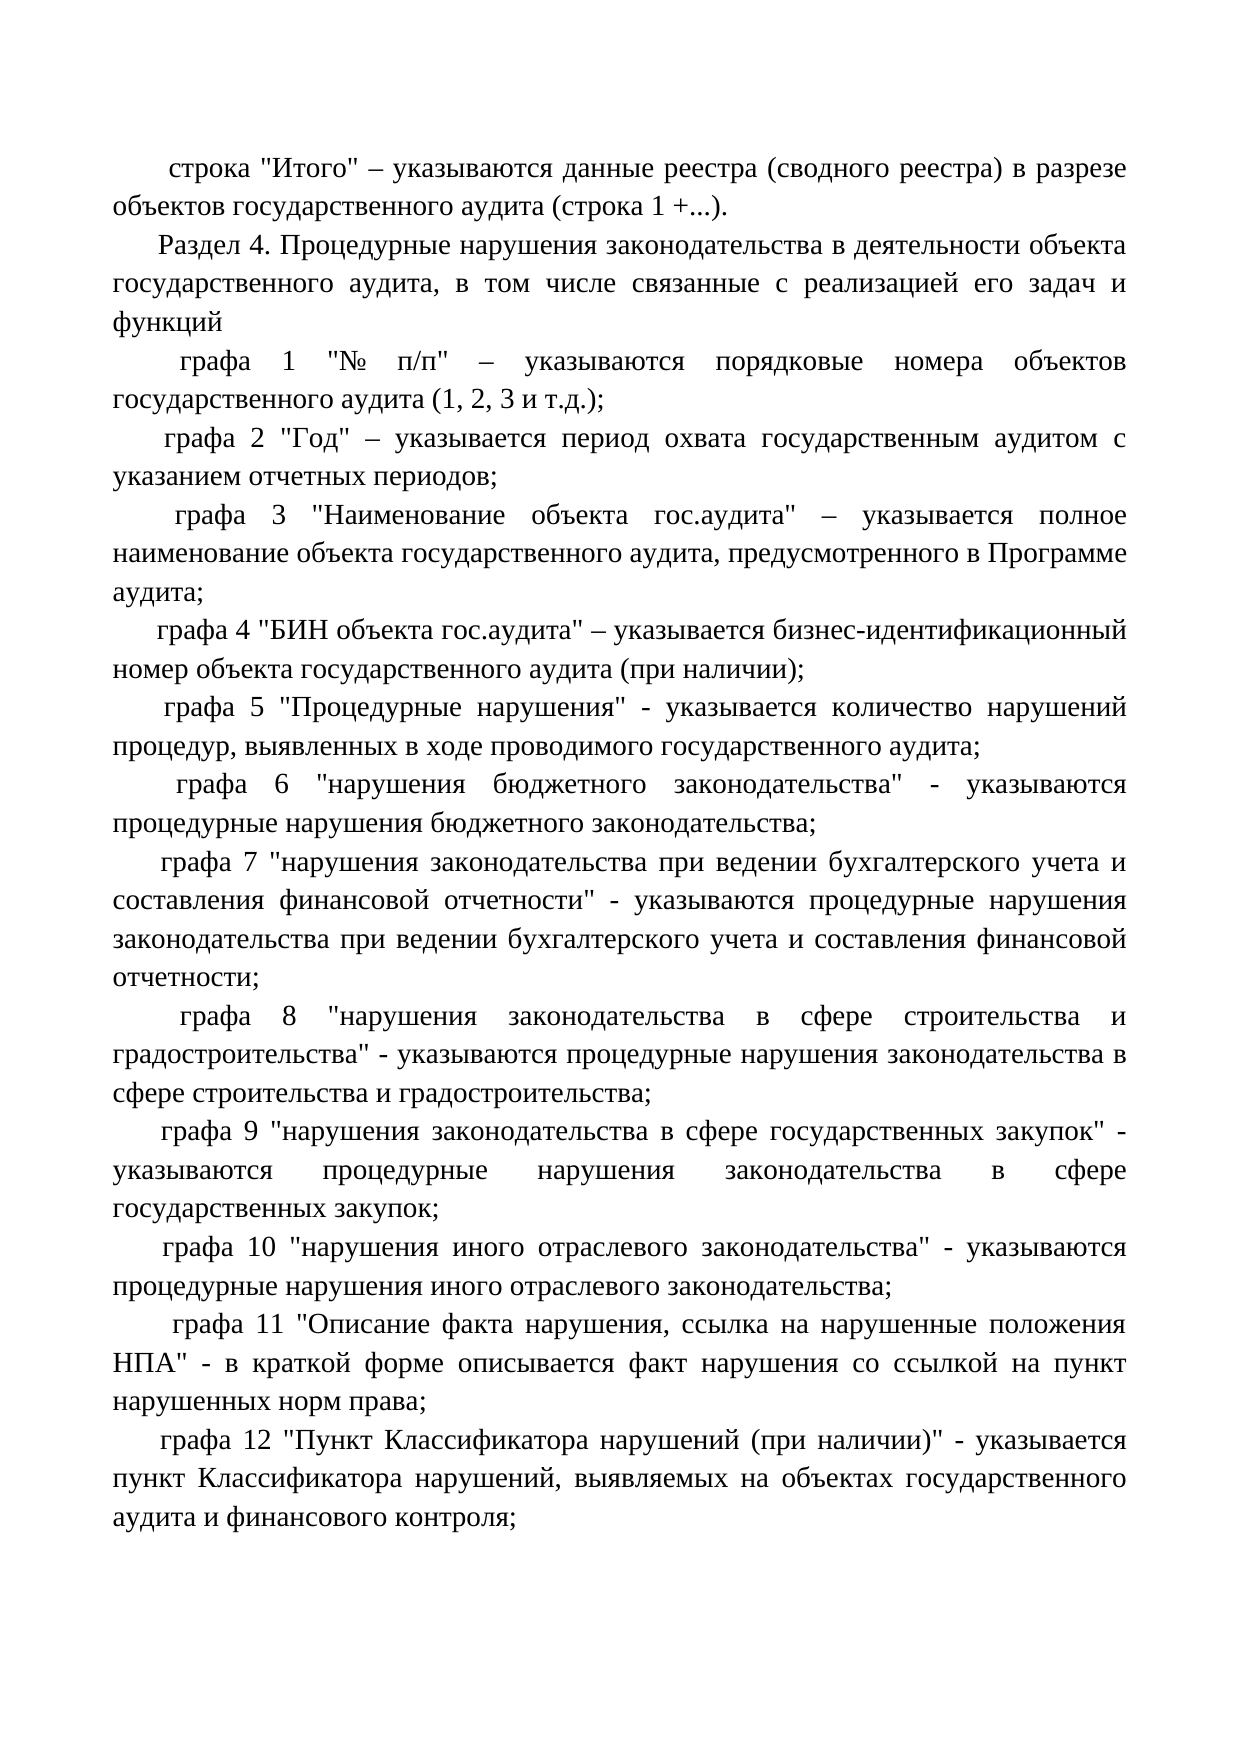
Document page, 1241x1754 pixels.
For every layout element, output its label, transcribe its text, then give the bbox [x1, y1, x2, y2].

text графа 1 "№ п/п" – указываются порядковые номера объектов государственного аудита (1, 2, 3 и т.д.); [112, 343, 1128, 415]
text графа 8 "нарушения законодательства в сфере строительства и градостроительства" - указываются процедурные нарушения законодательства в сфере строительства и градостроительства; [112, 998, 1128, 1108]
text графа 7 "нарушения законодательства при ведении бухгалтерского учета и составления финансовой отчетности" - указываются процедурные нарушения законодательства при ведении бухгалтерского учета и составления финансовой отчетности; [112, 844, 1128, 993]
text графа 9 "нарушения законодательства в сфере государственных закупок" - указываются процедурные нарушения законодательства в сфере государственных закупок; [112, 1113, 1128, 1224]
text графа 5 "Процедурные нарушения" - указывается количество нарушений процедур, выявленных в ходе проводимого государственного аудита; [112, 689, 1128, 762]
text графа 12 "Пункт Классификатора нарушений (при наличии)" - указывается пункт Классификатора нарушений, выявляемых на объектах государственного аудита и финансового контроля; [112, 1422, 1128, 1532]
text графа 11 "Описание факта нарушения, ссылка на нарушенные положения НПА" - в краткой форме описывается факт нарушения со ссылкой на пункт нарушенных норм права; [112, 1306, 1128, 1417]
text Раздел 4. Процедурные нарушения законодательства в деятельности объекта государственного аудита, в том числе связанные с реализацией его задач и функций [112, 227, 1128, 338]
text графа 3 "Наименование объекта гос.аудита" – указывается полное наименование объекта государственного аудита, предусмотренного в Программе аудита; [112, 497, 1128, 607]
text графа 2 "Год" – указывается период охвата государственным аудитом с указанием отчетных периодов; [112, 420, 1128, 492]
text графа 4 "БИН объекта гос.аудита" – указывается бизнес-идентификационный номер объекта государственного аудита (при наличии); [112, 612, 1128, 684]
text графа 10 "нарушения иного отраслевого законодательства" - указываются процедурные нарушения иного отраслевого законодательства; [112, 1229, 1128, 1301]
text строка "Итого" – указываются данные реестра (сводного реестра) в разрезе объектов государственного аудита (строка 1 +...). [112, 150, 1128, 222]
text графа 6 "нарушения бюджетного законодательства" - указываются процедурные нарушения бюджетного законодательства; [112, 767, 1128, 839]
